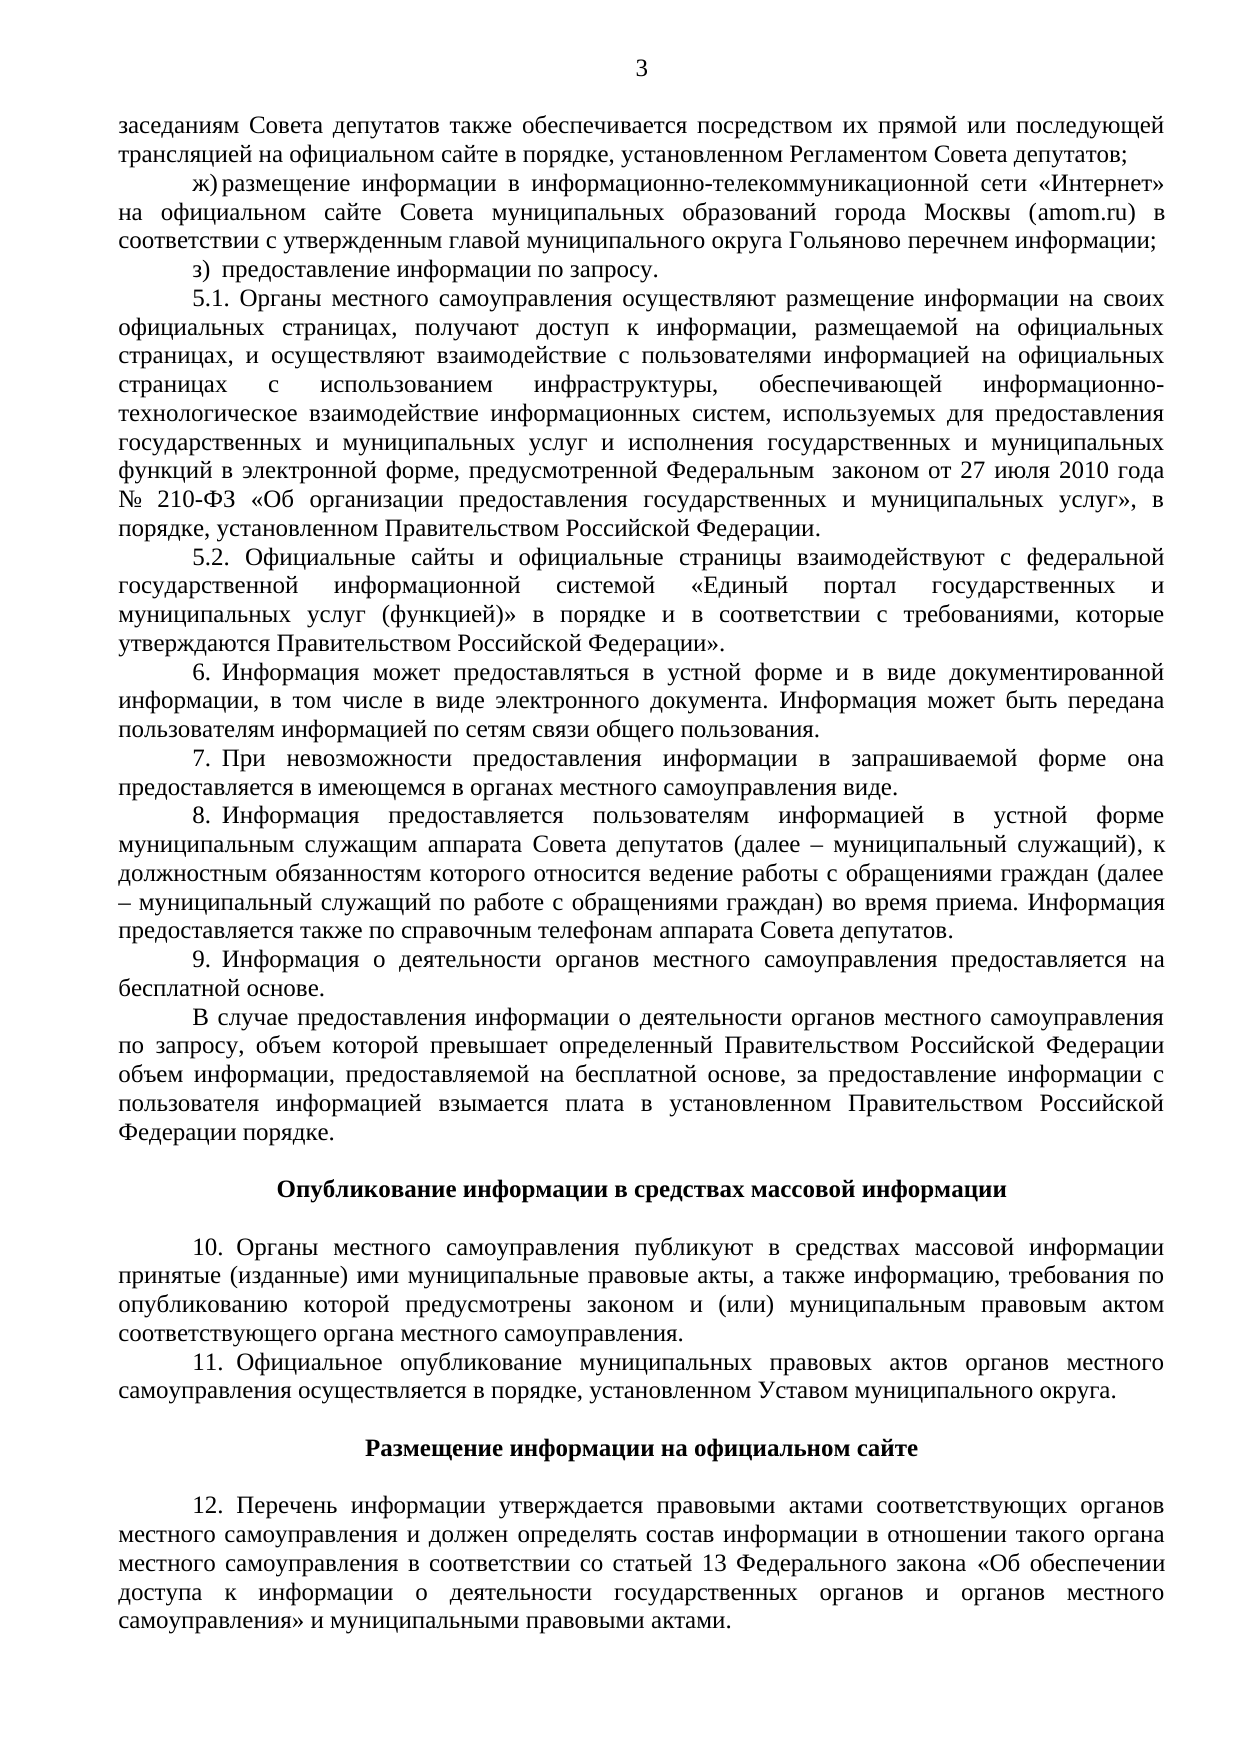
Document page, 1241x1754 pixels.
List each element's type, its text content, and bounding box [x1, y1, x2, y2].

list Информация может предоставляться в устной форме и в виде документированной информации, в том числе в виде электронного документа. Информация может быть передана пользователям информацией по сетям связи общего пользования. [118, 657, 1165, 743]
text 5.1. Органы местного самоуправления осуществляют размещение информации на своих официальных страницах, получают доступ к информации, размещаемой на официальных страницах, и осуществляют взаимодействие с пользователями информацией на официальных страницах с использованием инфраструктуры, обеспечивающей информационно-технологическое взаимодействие информационных систем, используемых для предоставления государственных и муниципальных услуг и исполнения государственных и муниципальных функций в электронной форме, предусмотренной Федеральным законом от 27 июля 2010 года № 210-ФЗ «Об организации предоставления государственных и муниципальных услуг», в порядке, установленном Правительством Российской Федерации. [118, 283, 1165, 542]
list При невозможности предоставления информации в запрашиваемой форме она предоставляется в имеющемся в органах местного самоуправления виде. [118, 743, 1165, 801]
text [118, 111, 1165, 168]
text ж) размещение информации в информационно-телекоммуникационной сети «Интернет» на официальном сайте Совета муниципальных образований города Москвы (amom.ru) в соответствии с утвержденным главой муниципального округа Гольяново перечнем информации; [118, 168, 1165, 254]
text з) предоставление информации по запросу. [118, 254, 1165, 283]
list Информация предоставляется пользователям информацией в устной форме муниципальным служащим аппарата Совета депутатов (далее – муниципальный служащий), к должностным обязанностям которого относится ведение работы с обращениями граждан (далее – муниципальный служащий по работе с обращениями граждан) во время приема. Информация предоставляется также по справочным телефонам аппарата Совета депутатов. [118, 801, 1165, 944]
list Официальное опубликование муниципальных правовых актов органов местного самоуправления осуществляется в порядке, установленном Уставом муниципального округа. [118, 1347, 1165, 1404]
list Перечень информации утверждается правовыми актами соответствующих органов местного самоуправления и должен определять состав информации в отношении такого органа местного самоуправления в соответствии со статьей 13 Федерального закона «Об обеспечении доступа к информации о деятельности государственных органов и органов местного самоуправления» и муниципальными правовыми актами. [118, 1491, 1165, 1634]
list Информация о деятельности органов местного самоуправления предоставляется на бесплатной основе. [118, 944, 1165, 1002]
text В случае предоставления информации о деятельности органов местного самоуправления по запросу, объем которой превышает определенный Правительством Российской Федерации объем информации, предоставляемой на бесплатной основе, за предоставление информации с пользователя информацией взымается плата в установленном Правительством Российской Федерации порядке. [118, 1002, 1165, 1146]
text Размещение информации на официальном сайте [118, 1433, 1165, 1462]
list Органы местного самоуправления публикуют в средствах массовой информации принятые (изданные) ими муниципальные правовые акты, а также информацию, требования по опубликованию которой предусмотрены законом и (или) муниципальным правовым актом соответствующего органа местного самоуправления. [118, 1232, 1165, 1347]
text 5.2. Официальные сайты и официальные страницы взаимодействуют с федеральной государственной информационной системой «Единый портал государственных и муниципальных услуг (функцией)» в порядке и в соответствии с требованиями, которые утверждаются Правительством Российской Федерации». [118, 542, 1165, 657]
text Опубликование информации в средствах массовой информации [118, 1174, 1165, 1203]
